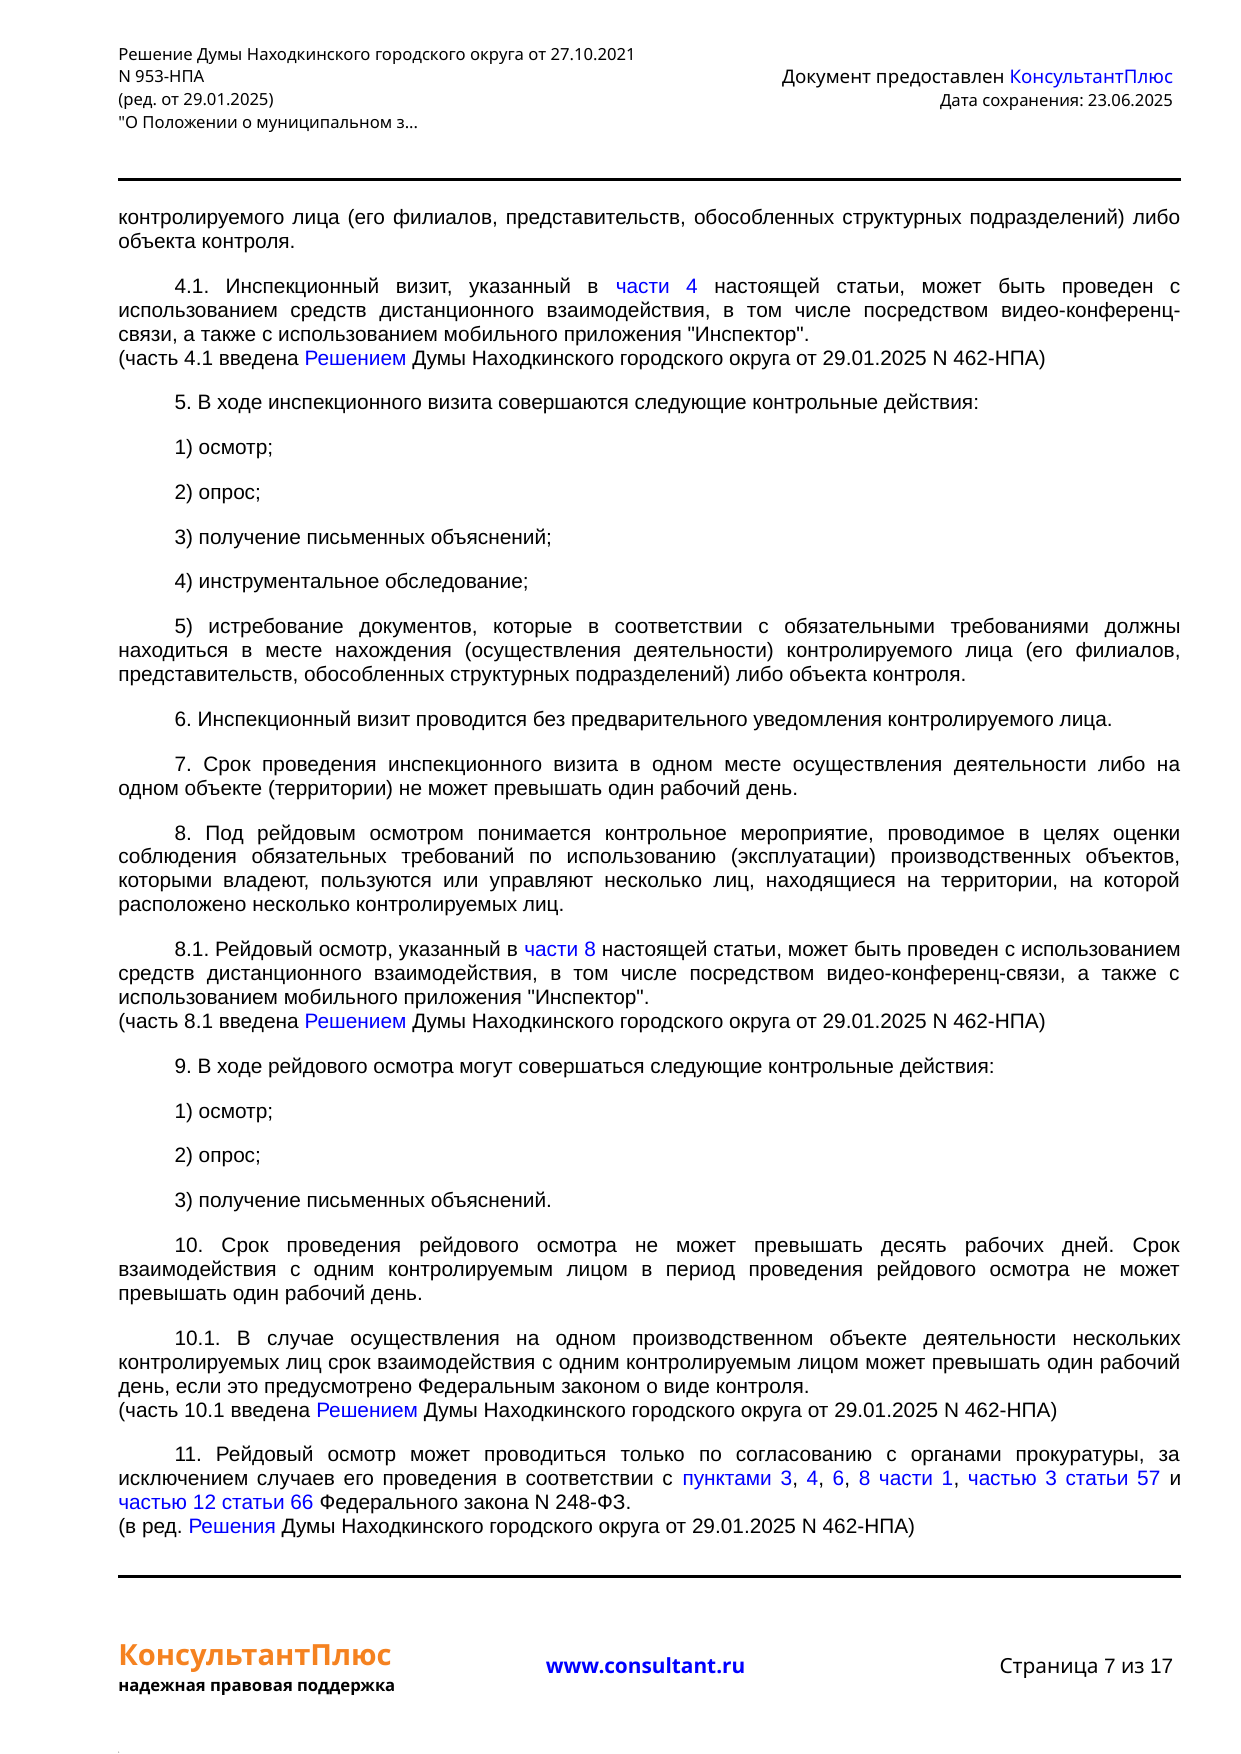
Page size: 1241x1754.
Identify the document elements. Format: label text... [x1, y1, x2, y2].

text 5. В ходе инспекционного визита совершаются следующие контрольные действия: [118, 390, 1181, 414]
text 1) осмотр; [118, 435, 1181, 459]
text 9. В ходе рейдового осмотра могут совершаться следующие контрольные действия: [118, 1054, 1181, 1078]
text 10. Срок проведения рейдового осмотра не может превышать десять рабочих дней. Срок взаимодействия с одним контролируемым лицом в период проведения рейдового осмотра не может превышать один рабочий день. [118, 1233, 1181, 1305]
text (часть 8.1 введена Решением Думы Находкинского городского округа от 29.01.2025 N 462-НПА) [118, 1009, 1181, 1033]
text 10.1. В случае осуществления на одном производственном объекте деятельности нескольких контролируемых лиц срок взаимодействия с одним контролируемым лицом может превышать один рабочий день, если это предусмотрено Федеральным законом о виде контроля. [118, 1326, 1181, 1397]
text 3) получение письменных объяснений. [118, 1188, 1181, 1212]
text 4.1. Инспекционный визит, указанный в части 4 настоящей статьи, может быть проведен с использованием средств дистанционного взаимодействия, в том числе посредством видео-конференц-связи, а также с использованием мобильного приложения "Инспектор". [118, 273, 1181, 345]
text 5) истребование документов, которые в соответствии с обязательными требованиями должны находиться в месте нахождения (осуществления деятельности) контролируемого лица (его филиалов, представительств, обособленных структурных подразделений) либо объекта контроля. [118, 614, 1181, 686]
text 8.1. Рейдовый осмотр, указанный в части 8 настоящей статьи, может быть проведен с использованием средств дистанционного взаимодействия, в том числе посредством видео-конференц-связи, а также с использованием мобильного приложения "Инспектор". [118, 937, 1181, 1009]
text 8. Под рейдовым осмотром понимается контрольное мероприятие, проводимое в целях оценки соблюдения обязательных требований по использованию (эксплуатации) производственных объектов, которыми владеют, пользуются или управляют несколько лиц, находящиеся на территории, на которой расположено несколько контролируемых лиц. [118, 820, 1181, 916]
text 7. Срок проведения инспекционного визита в одном месте осуществления деятельности либо на одном объекте (территории) не может превышать один рабочий день. [118, 752, 1181, 799]
text (в ред. Решения Думы Находкинского городского округа от 29.01.2025 N 462-НПА) [118, 1514, 1181, 1538]
text 2) опрос; [118, 480, 1181, 504]
text 3) получение письменных объяснений; [118, 524, 1181, 548]
text (часть 10.1 введена Решением Думы Находкинского городского округа от 29.01.2025 N 462-НПА) [118, 1397, 1181, 1421]
text 11. Рейдовый осмотр может проводиться только по согласованию с органами прокуратуры, за исключением случаев его проведения в соответствии с пунктами 3, 4, 6, 8 части 1, частью 3 статьи 57 и частью 12 статьи 66 Федерального закона N 248-ФЗ. [118, 1442, 1181, 1514]
text 4) инструментальное обследование; [118, 569, 1181, 593]
text (часть 4.1 введена Решением Думы Находкинского городского округа от 29.01.2025 N 462-НПА) [118, 345, 1181, 369]
text 1) осмотр; [118, 1098, 1181, 1122]
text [118, 205, 1181, 253]
text 6. Инспекционный визит проводится без предварительного уведомления контролируемого лица. [118, 707, 1181, 731]
text 2) опрос; [118, 1143, 1181, 1167]
